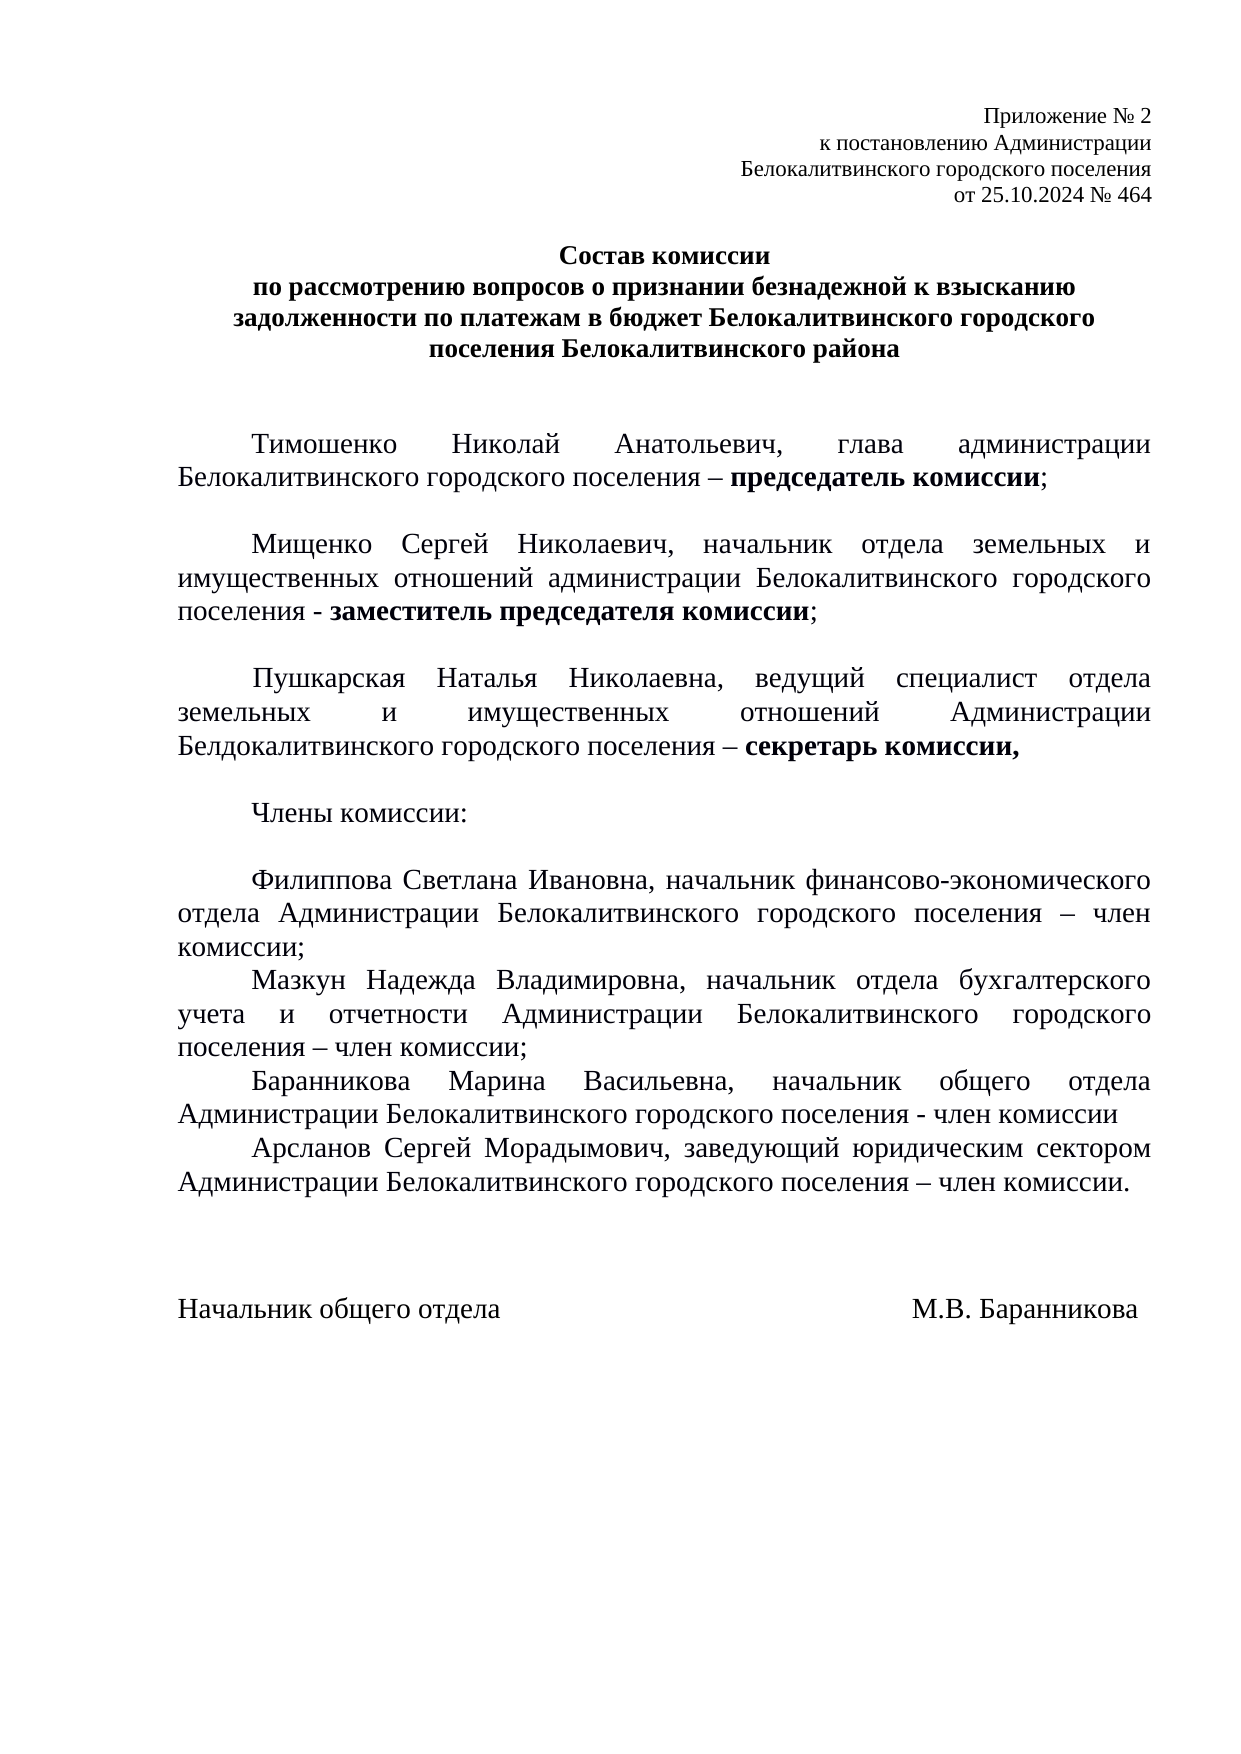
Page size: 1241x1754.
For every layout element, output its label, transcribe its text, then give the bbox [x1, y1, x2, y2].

text Тимошенко Николай Анатольевич, глава администрации Белокалитвинского городского поселения – председатель комиссии; [177, 426, 1152, 493]
text Приложение № 2 [177, 104, 1152, 129]
text Белокалитвинского городского поселения [207, 155, 1152, 181]
text по рассмотрению вопросов о признании безнадежной к взысканию задолженности по платежам в бюджет Белокалитвинского городского поселения Белокалитвинского района [177, 270, 1152, 363]
text Баранникова Марина Васильевна, начальник общего отдела Администрации Белокалитвинского городского поселения - член комиссии [177, 1063, 1152, 1130]
text Мазкун Надежда Владимировна, начальник отдела бухгалтерского учета и отчетности Администрации Белокалитвинского городского поселения – член комиссии; [177, 962, 1152, 1063]
text Филиппова Светлана Ивановна, начальник финансово-экономического отдела Администрации Белокалитвинского городского поселения – член комиссии; [177, 862, 1152, 962]
text Состав комиссии [177, 239, 1152, 270]
text Арсланов Сергей Морадымович, заведующий юридическим сектором Администрации Белокалитвинского городского поселения – член комиссии. [177, 1130, 1152, 1197]
text от 25.10.2024 № 464 [207, 181, 1152, 208]
text к постановлению Администрации [207, 129, 1152, 155]
text Начальник общего отдела М.В. Баранникова [177, 1291, 1152, 1324]
text Члены комиссии: [177, 795, 1152, 828]
text Мищенко Сергей Николаевич, начальник отдела земельных и имущественных отношений администрации Белокалитвинского городского поселения - заместитель председателя комиссии; [177, 526, 1152, 627]
text Пушкарская Наталья Николаевна, ведущий специалист отдела земельных и имущественных отношений Администрации Белдокалитвинского городского поселения – секретарь комиссии, [177, 661, 1152, 761]
